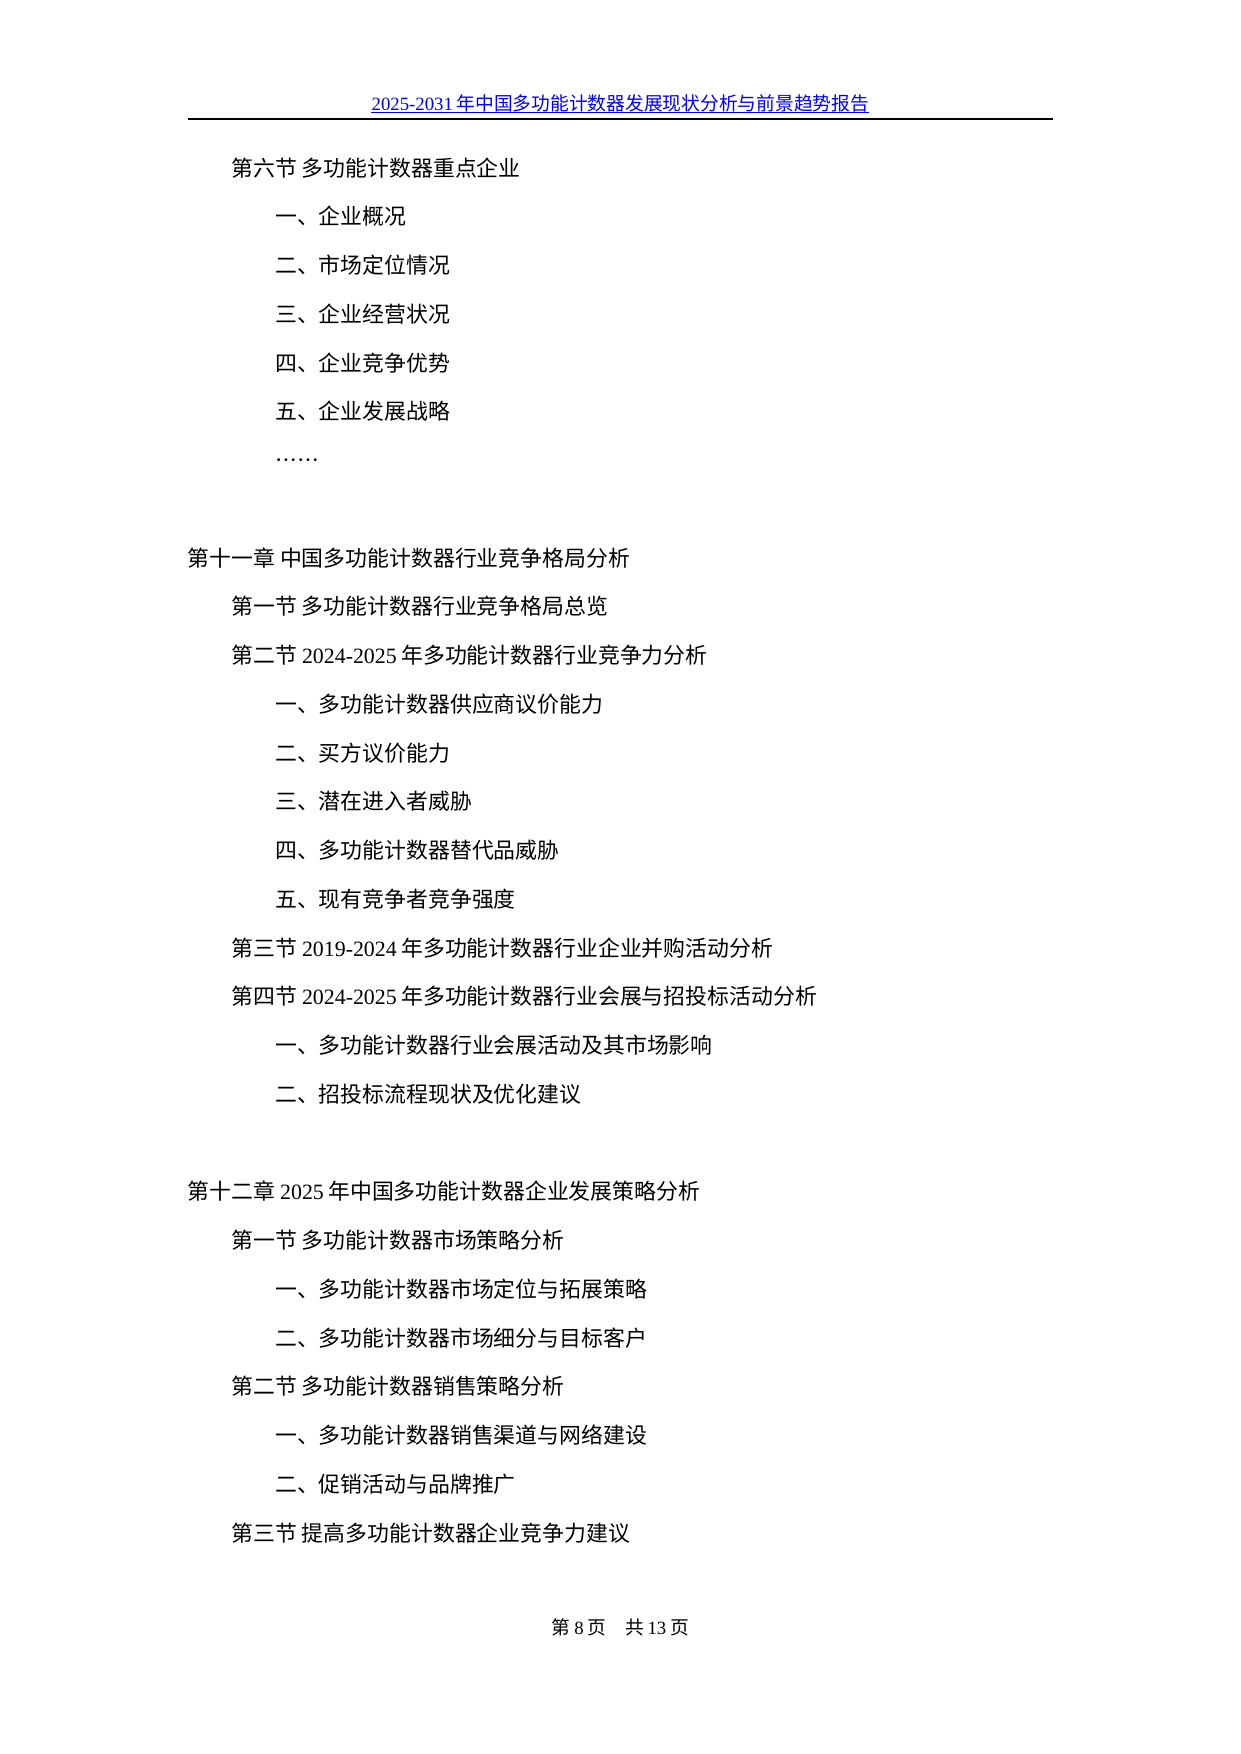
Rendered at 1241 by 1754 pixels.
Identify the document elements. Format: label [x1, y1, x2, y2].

text [187, 150, 1053, 1548]
